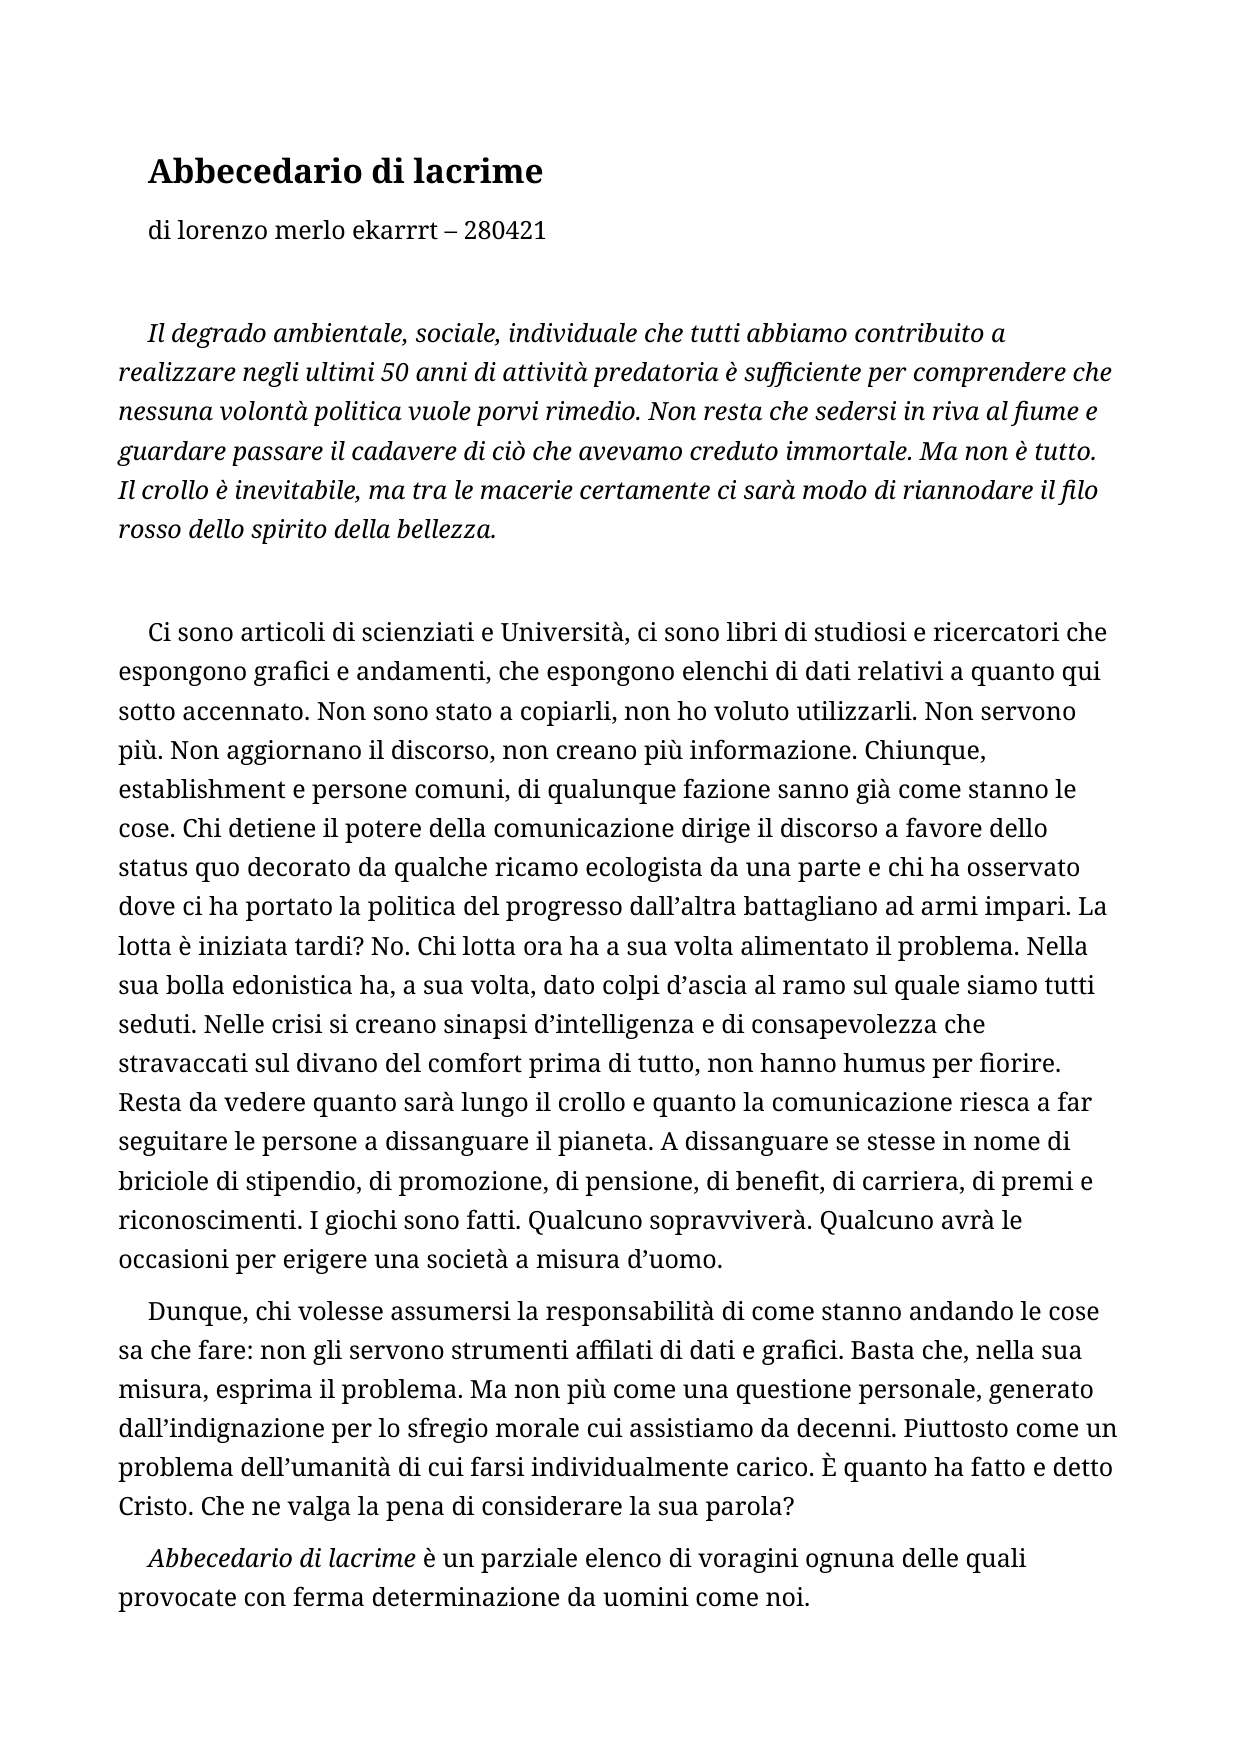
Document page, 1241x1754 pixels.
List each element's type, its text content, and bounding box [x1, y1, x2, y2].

text di lorenzo merlo ekarrrt – 280421 [118, 212, 1122, 246]
text Il degrado ambientale, sociale, individuale che tutti abbiamo contribuito a realizzare negli ultimi 50 anni di attività predatoria è sufficiente per comprendere che nessuna volontà politica vuole porvi rimedio. Non resta che sedersi in riva al fiume e guardare passare il cadavere di ciò che avevamo creduto immortale. Ma non è tutto. Il crollo è inevitabile, ma tra le macerie certamente ci sarà modo di riannodare il filo rosso dello spirito della bellezza. [118, 316, 1122, 546]
text Dunque, chi volesse assumersi la responsabilità di come stanno andando le cose sa che fare: non gli servono strumenti affilati di dati e grafici. Basta che, nella sua misura, esprima il problema. Ma non più come una questione personale, generato dall’indignazione per lo sfregio morale cui assistiamo da decenni. Piuttosto come un problema dell’umanità di cui farsi individualmente carico. È quanto ha fatto e detto Cristo. Che ne valga la pena di considerare la sua parola? [118, 1293, 1122, 1523]
text Abbecedario di lacrime [118, 148, 1122, 193]
text Ci sono articoli di scienziati e Università, ci sono libri di studiosi e ricercatori che espongono grafici e andamenti, che espongono elenchi di dati relativi a quanto qui sotto accennato. Non sono stato a copiarli, non ho voluto utilizzarli. Non servono più. Non aggiornano il discorso, non creano più informazione. Chiunque, establishment e persone comuni, di qualunque fazione sanno già come stanno le cose. Chi detiene il potere della comunicazione dirige il discorso a favore dello status quo decorato da qualche ricamo ecologista da una parte e chi ha osservato dove ci ha portato la politica del progresso dall’altra battagliano ad armi impari. La lotta è iniziata tardi? No. Chi lotta ora ha a sua volta alimentato il problema. Nella sua bolla edonistica ha, a sua volta, dato colpi d’ascia al ramo sul quale siamo tutti seduti. Nelle crisi si creano sinapsi d’intelligenza e di consapevolezza che stravaccati sul divano del comfort prima di tutto, non hanno humus per fiorire. Resta da vedere quanto sarà lungo il crollo e quanto la comunicazione riesca a far seguitare le persone a dissanguare il pianeta. A dissanguare se stesse in nome di briciole di stipendio, di promozione, di pensione, di benefit, di carriera, di premi e riconoscimenti. I giochi sono fatti. Qualcuno sopravviverà. Qualcuno avrà le occasioni per erigere una società a misura d’uomo. [118, 615, 1122, 1276]
text Abbecedario di lacrime è un parziale elenco di voragini ognuna delle quali provocate con ferma determinazione da uomini come noi. [118, 1541, 1122, 1614]
